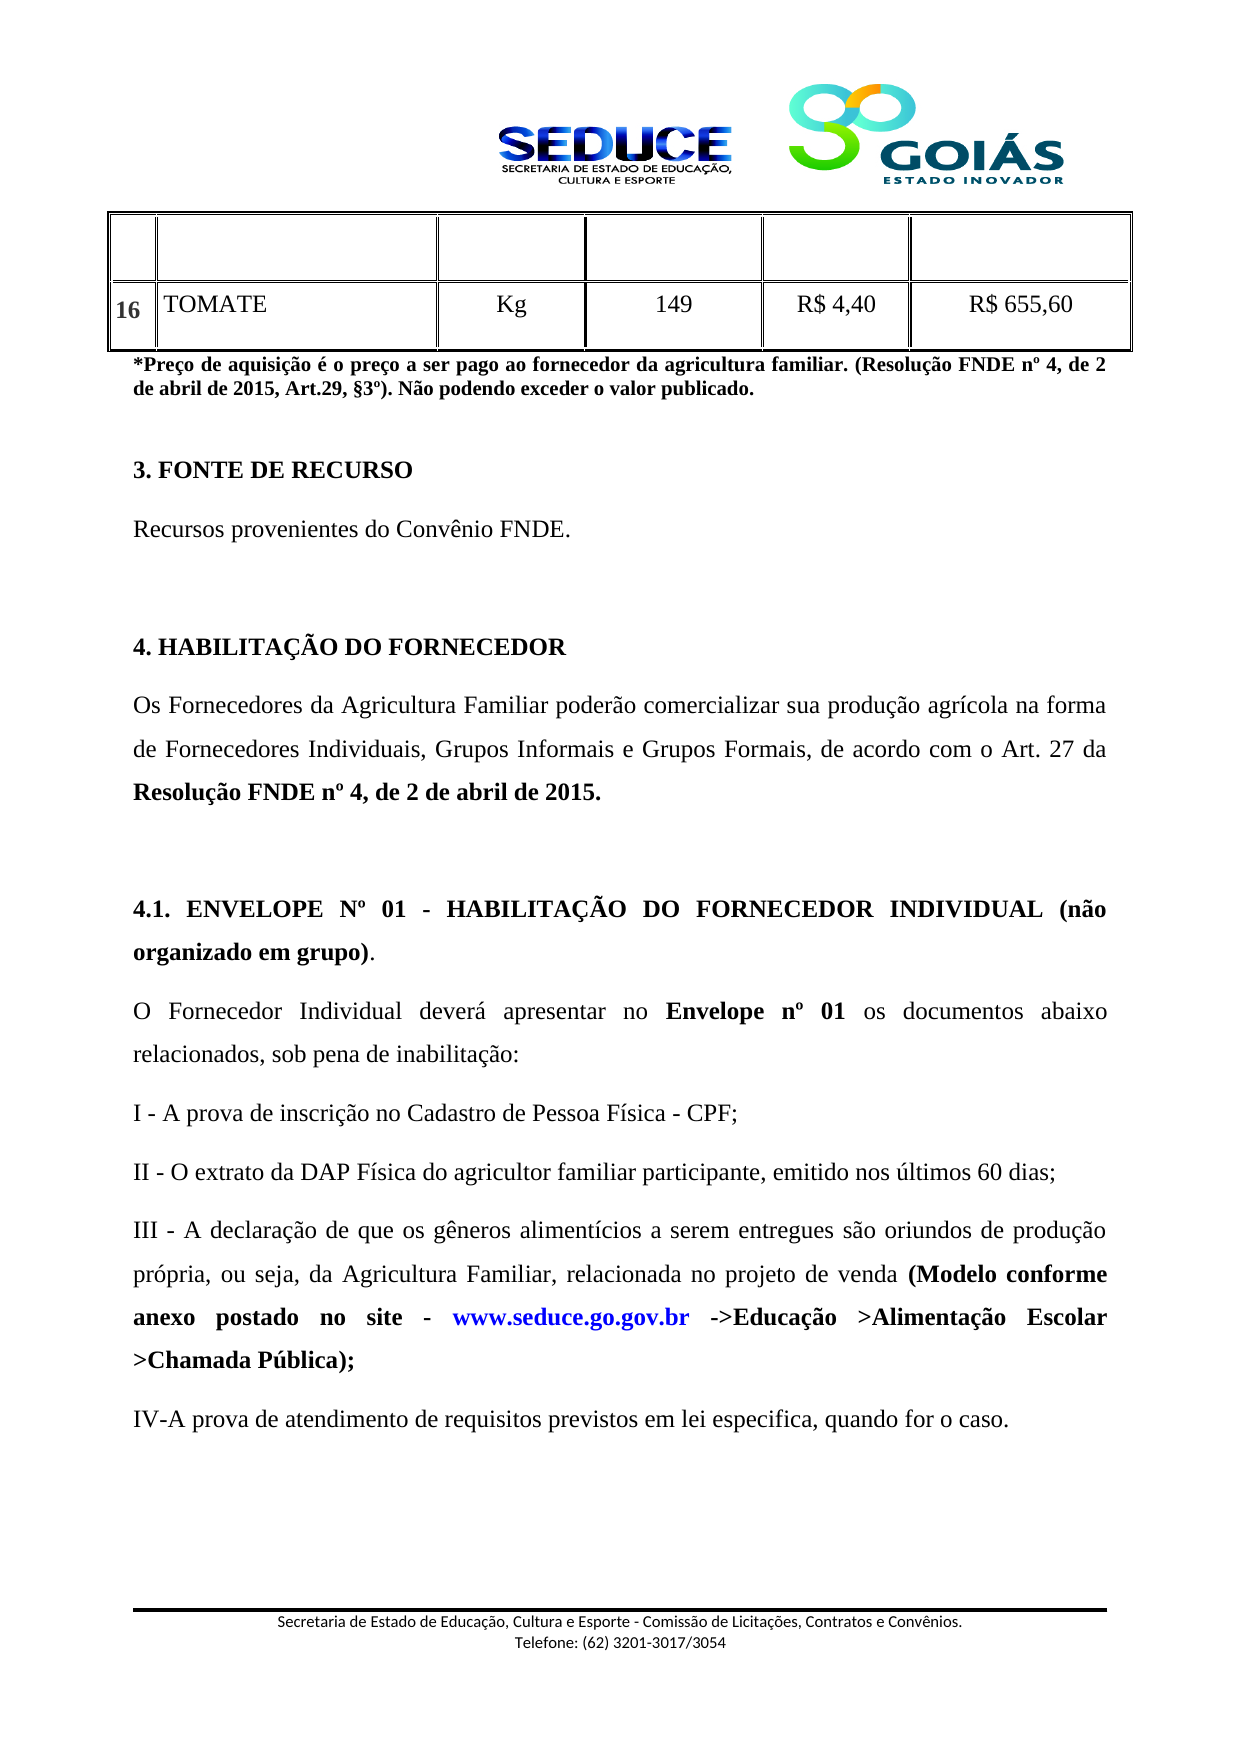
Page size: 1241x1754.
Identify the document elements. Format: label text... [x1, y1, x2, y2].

table_cell R$ 420,00 [910, 215, 1130, 280]
text IV-A prova de atendimento de requisitos previstos em lei especifica, quando for o caso. [133, 1404, 1107, 1432]
text 4.1. ENVELOPE Nº 01 - HABILITAÇÃO DO FORNECEDOR INDIVIDUAL (não organizado em grupo). [133, 894, 1107, 966]
table_cell Kg [438, 283, 585, 349]
table_cell Kg [438, 213, 585, 280]
table_cell 15 [111, 215, 157, 280]
table_cell R$ 655,60 [910, 280, 1131, 349]
text *Preço de aquisição é o preço a ser pago ao fornecedor da agricultura familiar. (Resolução FNDE nº 4, de 2 de abril de 2015, Art.29, §3º). Não podendo exceder o valor publicado. [133, 352, 1107, 400]
table_cell REPOLHO [157, 215, 438, 280]
text III - A declaração de que os gêneros alimentícios a serem entregues são oriundos de produção própria, ou seja, da Agricultura Familiar, relacionada no projeto de venda (Modelo conforme anexo postado no site - www.seduce.go.gov.br ->Educação >Alimentação Escolar >Chamada Pública); [133, 1216, 1107, 1374]
table_cell R$ 4,40 [763, 280, 910, 349]
table_cell 149 [585, 283, 762, 349]
table_cell 16 [109, 280, 157, 349]
picture [477, 73, 1108, 211]
text O Fornecedor Individual deverá apresentar no Envelope nº 01 os documentos abaixo relacionados, sob pena de inabilitação: [133, 996, 1107, 1068]
text 4. HABILITAÇÃO DO FORNECEDOR [133, 632, 1107, 661]
table_cell TOMATE [157, 283, 438, 349]
table_cell 100 [585, 215, 762, 280]
text Os Fornecedores da Agricultura Familiar poderão comercializar sua produção agrícola na forma de Fornecedores Individuais, Grupos Informais e Grupos Formais, de acordo com o Art. 27 da Resolução FNDE nº 4, de 2 de abril de 2015. [133, 691, 1107, 806]
text Recursos provenientes do Convênio FNDE. [133, 514, 1107, 543]
table_cell R$ 4,20 [763, 213, 910, 280]
text I - A prova de inscrição no Cadastro de Pessoa Física - CPF; [133, 1098, 1107, 1127]
text 3. FONTE DE RECURSO [133, 456, 1107, 484]
text II - O extrato da DAP Física do agricultor familiar participante, emitido nos últimos 60 dias; [133, 1157, 1107, 1186]
